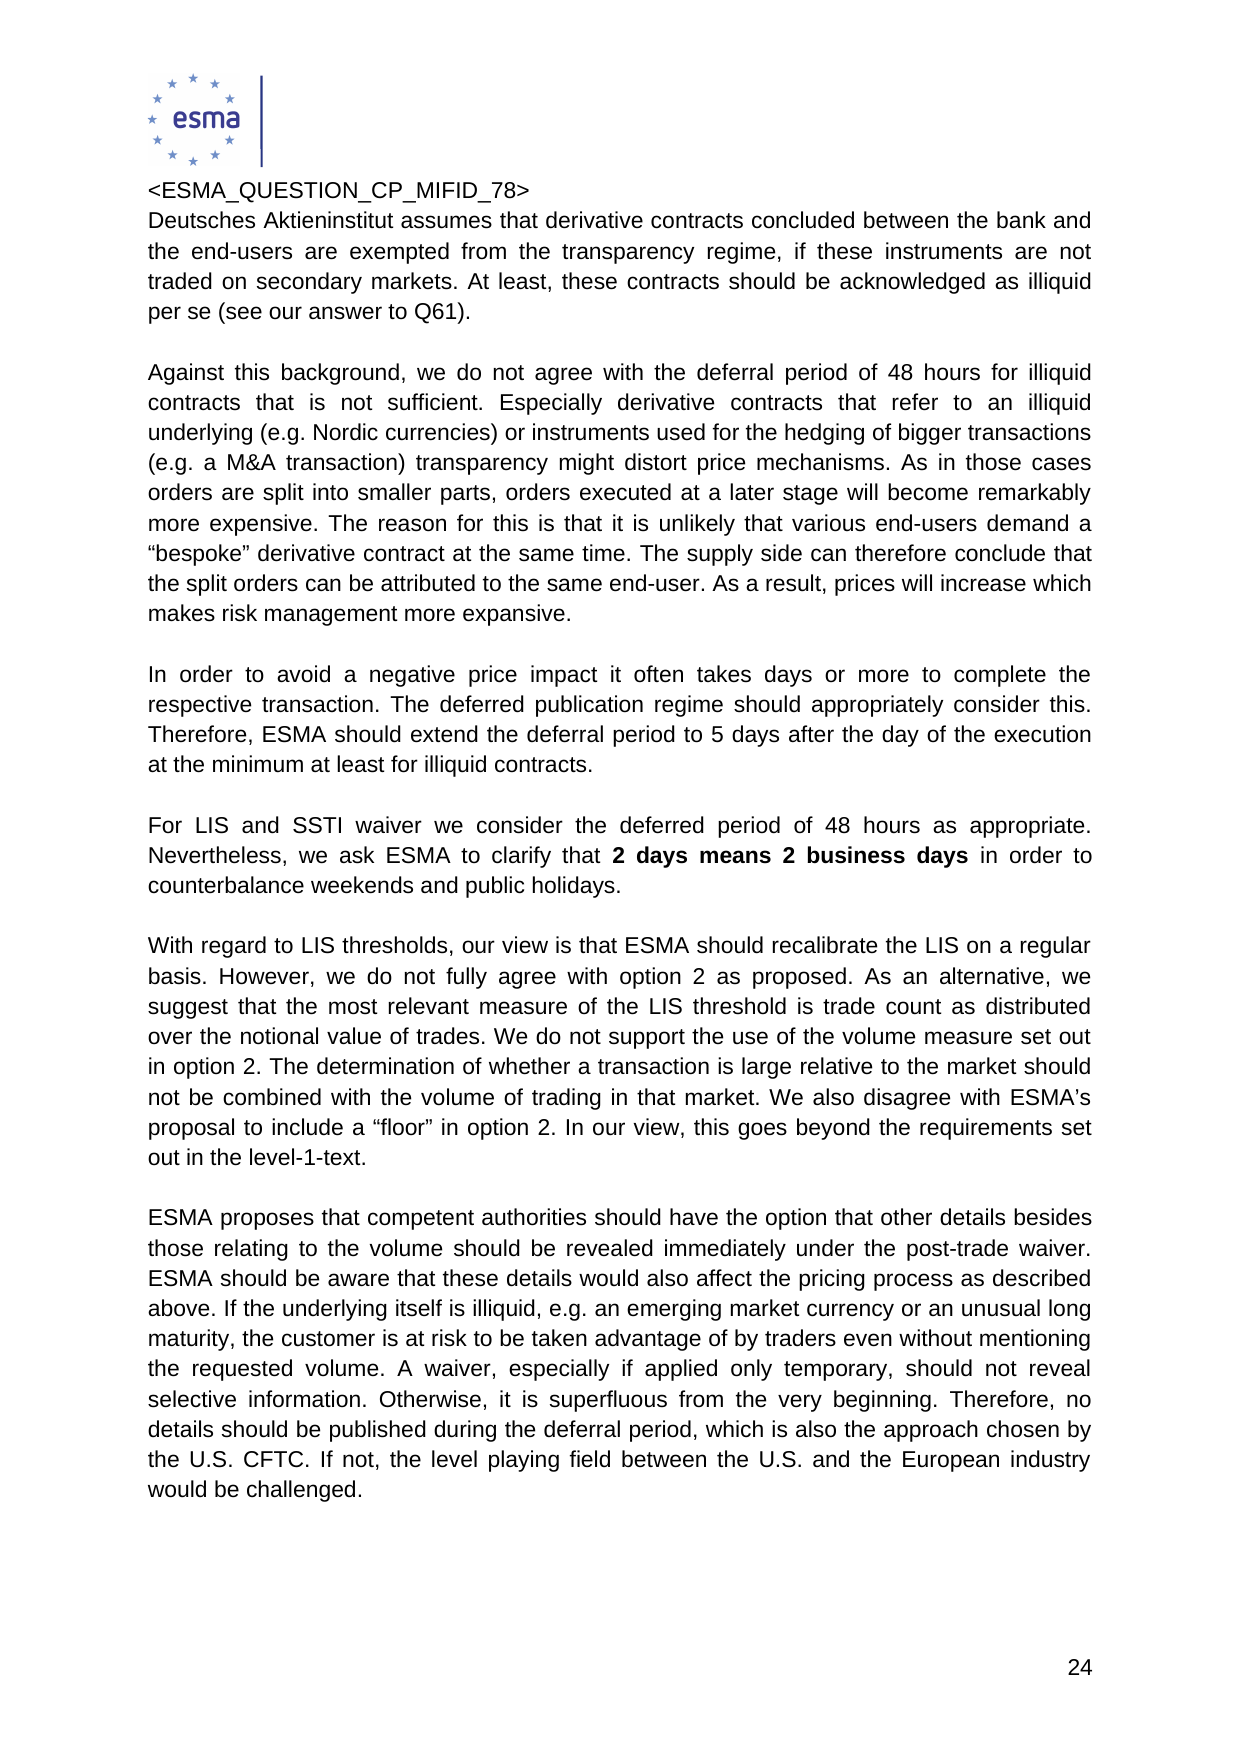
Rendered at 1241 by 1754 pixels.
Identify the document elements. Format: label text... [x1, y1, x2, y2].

text For LIS and SSTI waiver we consider the deferred period of 48 hours as appropriate. Nevertheless, we ask ESMA to clarify that 2 days means 2 business days in order to counterbalance weekends and public holidays. [148, 812, 1093, 898]
text With regard to LIS thresholds, our view is that ESMA should recalibrate the LIS on a regular basis. However, we do not fully agree with option 2 as proposed. As an alternative, we suggest that the most relevant measure of the LIS threshold is trade count as distributed over the notional value of trades. We do not support the use of the volume measure set out in option 2. The determination of whether a transaction is large relative to the market should not be combined with the volume of trading in that market. We also disagree with ESMA’s proposal to include a “floor” in option 2. In our view, this goes beyond the requirements set out in the level-1-text. [148, 932, 1093, 1170]
text In order to avoid a negative price impact it often takes days or more to complete the respective transaction. The deferred publication regime should appropriately consider this. Therefore, ESMA should extend the deferral period to 5 days after the day of the execution at the minimum at least for illiquid contracts. [148, 661, 1093, 778]
text Against this background, we do not agree with the deferral period of 48 hours for illiquid contracts that is not sufficient. Especially derivative contracts that refer to an illiquid underlying (e.g. Nordic currencies) or instruments used for the hedging of bigger transactions (e.g. a M&A transaction) transparency might distort price mechanisms. As in those cases orders are split into smaller parts, orders executed at a later stage will become remarkably more expensive. The reason for this is that it is unlikely that various end-users demand a “bespoke” derivative contract at the same time. The supply side can therefore conclude that the split orders can be attributed to the same end-user. As a result, prices will increase which makes risk management more expansive. [148, 358, 1093, 627]
picture [147, 73, 240, 166]
text <ESMA_QUESTION_CP_MIFID_78> [148, 177, 1093, 204]
text ESMA proposes that competent authorities should have the option that other details besides those relating to the volume should be revealed immediately under the post-trade waiver. ESMA should be aware that these details would also affect the pricing process as described above. If the underlying itself is illiquid, e.g. an emerging market currency or an unusual long maturity, the customer is at risk to be taken advantage of by traders even without mentioning the requested volume. A waiver, especially if applied only temporary, should not reveal selective information. Otherwise, it is superfluous from the very beginning. Therefore, no details should be published during the deferral period, which is also the approach chosen by the U.S. CFTC. If not, the level playing field between the U.S. and the European industry would be challenged. [148, 1204, 1093, 1503]
text Deutsches Aktieninstitut assumes that derivative contracts concluded between the bank and the end-users are exempted from the transparency regime, if these instruments are not traded on secondary markets. At least, these contracts should be acknowledged as illiquid per se (see our answer to Q61). [148, 207, 1093, 324]
